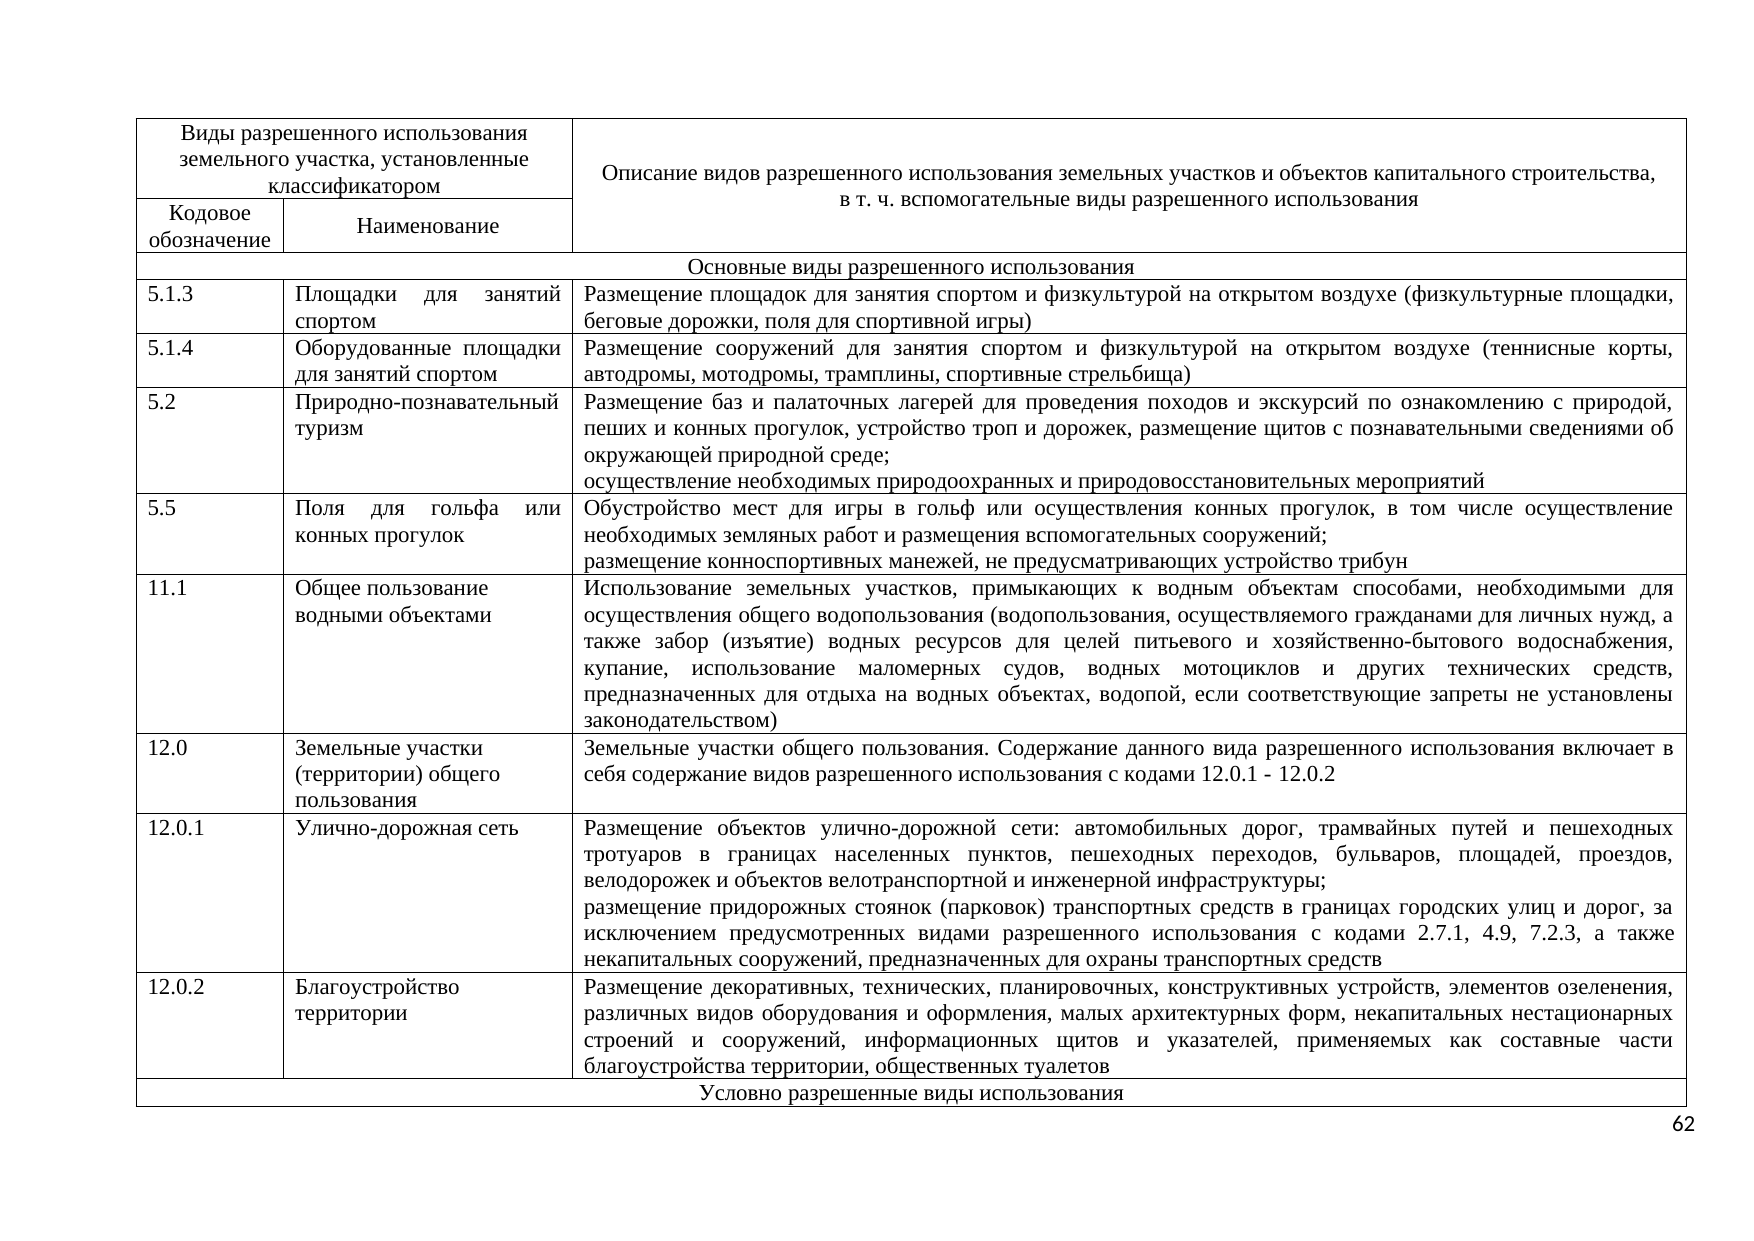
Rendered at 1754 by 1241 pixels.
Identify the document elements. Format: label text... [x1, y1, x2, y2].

table_cell Земельные участки общего пользования. Содержание данного вида разрешенного использования включает в себя содержание видов разрешенного использования с кодами 12.0.1 - 12.0.2 [573, 734, 1686, 813]
table_cell Улично-дорожная сеть [284, 814, 572, 972]
table_cell Основные виды разрешенного использования [137, 253, 1686, 279]
table_cell Обустройство мест для игры в гольф или осуществления конных прогулок, в том числе осуществление необходимых земляных работ и размещения вспомогательных сооружений; размещение конноспортивных манежей, не предусматривающих устройство трибун [573, 494, 1686, 573]
table_cell 12.0.1 [137, 814, 283, 972]
table_cell 5.1.4 [137, 334, 283, 387]
table_cell Размещение баз и палаточных лагерей для проведения походов и экскурсий по ознакомлению с природой, пеших и конных прогулок, устройство троп и дорожек, размещение щитов с познавательными сведениями об окружающей природной среде; осуществление необходимых природоохранных и природовосстановительных мероприятий [573, 388, 1686, 493]
table_cell Оборудованные площадки для занятий спортом [284, 334, 572, 387]
table_cell 5.1.3 [137, 280, 283, 333]
table_cell Благоустройство территории [284, 973, 572, 1078]
table_cell Наименование [284, 199, 572, 252]
table_cell 11.1 [137, 575, 283, 733]
table_cell Общее пользование водными объектами [284, 575, 572, 733]
table_cell 5.2 [137, 388, 283, 493]
table_cell Размещение декоративных, технических, планировочных, конструктивных устройств, элементов озеленения, различных видов оборудования и оформления, малых архитектурных форм, некапитальных нестационарных строений и сооружений, информационных щитов и указателей, применяемых как составные части благоустройства территории, общественных туалетов [573, 973, 1686, 1078]
table_cell Земельные участки (территории) общего пользования [284, 734, 572, 813]
table_cell 12.0 [137, 734, 283, 813]
table_cell 12.0.2 [137, 973, 283, 1078]
table_header Описание видов разрешенного использования земельных участков и объектов капитального строительства, в т. ч. вспомогательные виды разрешенного использования [573, 119, 1686, 252]
table_header Виды разрешенного использования земельного участка, установленные классификатором [137, 119, 572, 198]
table_cell Размещение объектов улично-дорожной сети: автомобильных дорог, трамвайных путей и пешеходных тротуаров в границах населенных пунктов, пешеходных переходов, бульваров, площадей, проездов, велодорожек и объектов велотранспортной и инженерной инфраструктуры; размещение придорожных стоянок (парковок) транспортных средств в границах городских улиц и дорог, за исключением предусмотренных видами разрешенного использования с кодами 2.7.1, 4.9, 7.2.3, а также некапитальных сооружений, предназначенных для охраны транспортных средств [573, 814, 1686, 972]
table_cell Природно-познавательный туризм [284, 388, 572, 493]
table_cell Поля для гольфа или конных прогулок [284, 494, 572, 573]
table_cell Использование земельных участков, примыкающих к водным объектам способами, необходимыми для осуществления общего водопользования (водопользования, осуществляемого гражданами для личных нужд, а также забор (изъятие) водных ресурсов для целей питьевого и хозяйственно-бытового водоснабжения, купание, использование маломерных судов, водных мотоциклов и других технических средств, предназначенных для отдыха на водных объектах, водопой, если соответствующие запреты не установлены законодательством) [573, 575, 1686, 733]
table_cell 5.5 [137, 494, 283, 573]
table_cell Площадки для занятий спортом [284, 280, 572, 333]
table_cell Размещение площадок для занятия спортом и физкультурой на открытом воздухе (физкультурные площадки, беговые дорожки, поля для спортивной игры) [573, 280, 1686, 333]
table_cell Размещение сооружений для занятия спортом и физкультурой на открытом воздухе (теннисные корты, автодромы, мотодромы, трамплины, спортивные стрельбища) [573, 334, 1686, 387]
table_cell Кодовое обозначение [137, 199, 283, 252]
table_cell Условно разрешенные виды использования [137, 1079, 1686, 1106]
